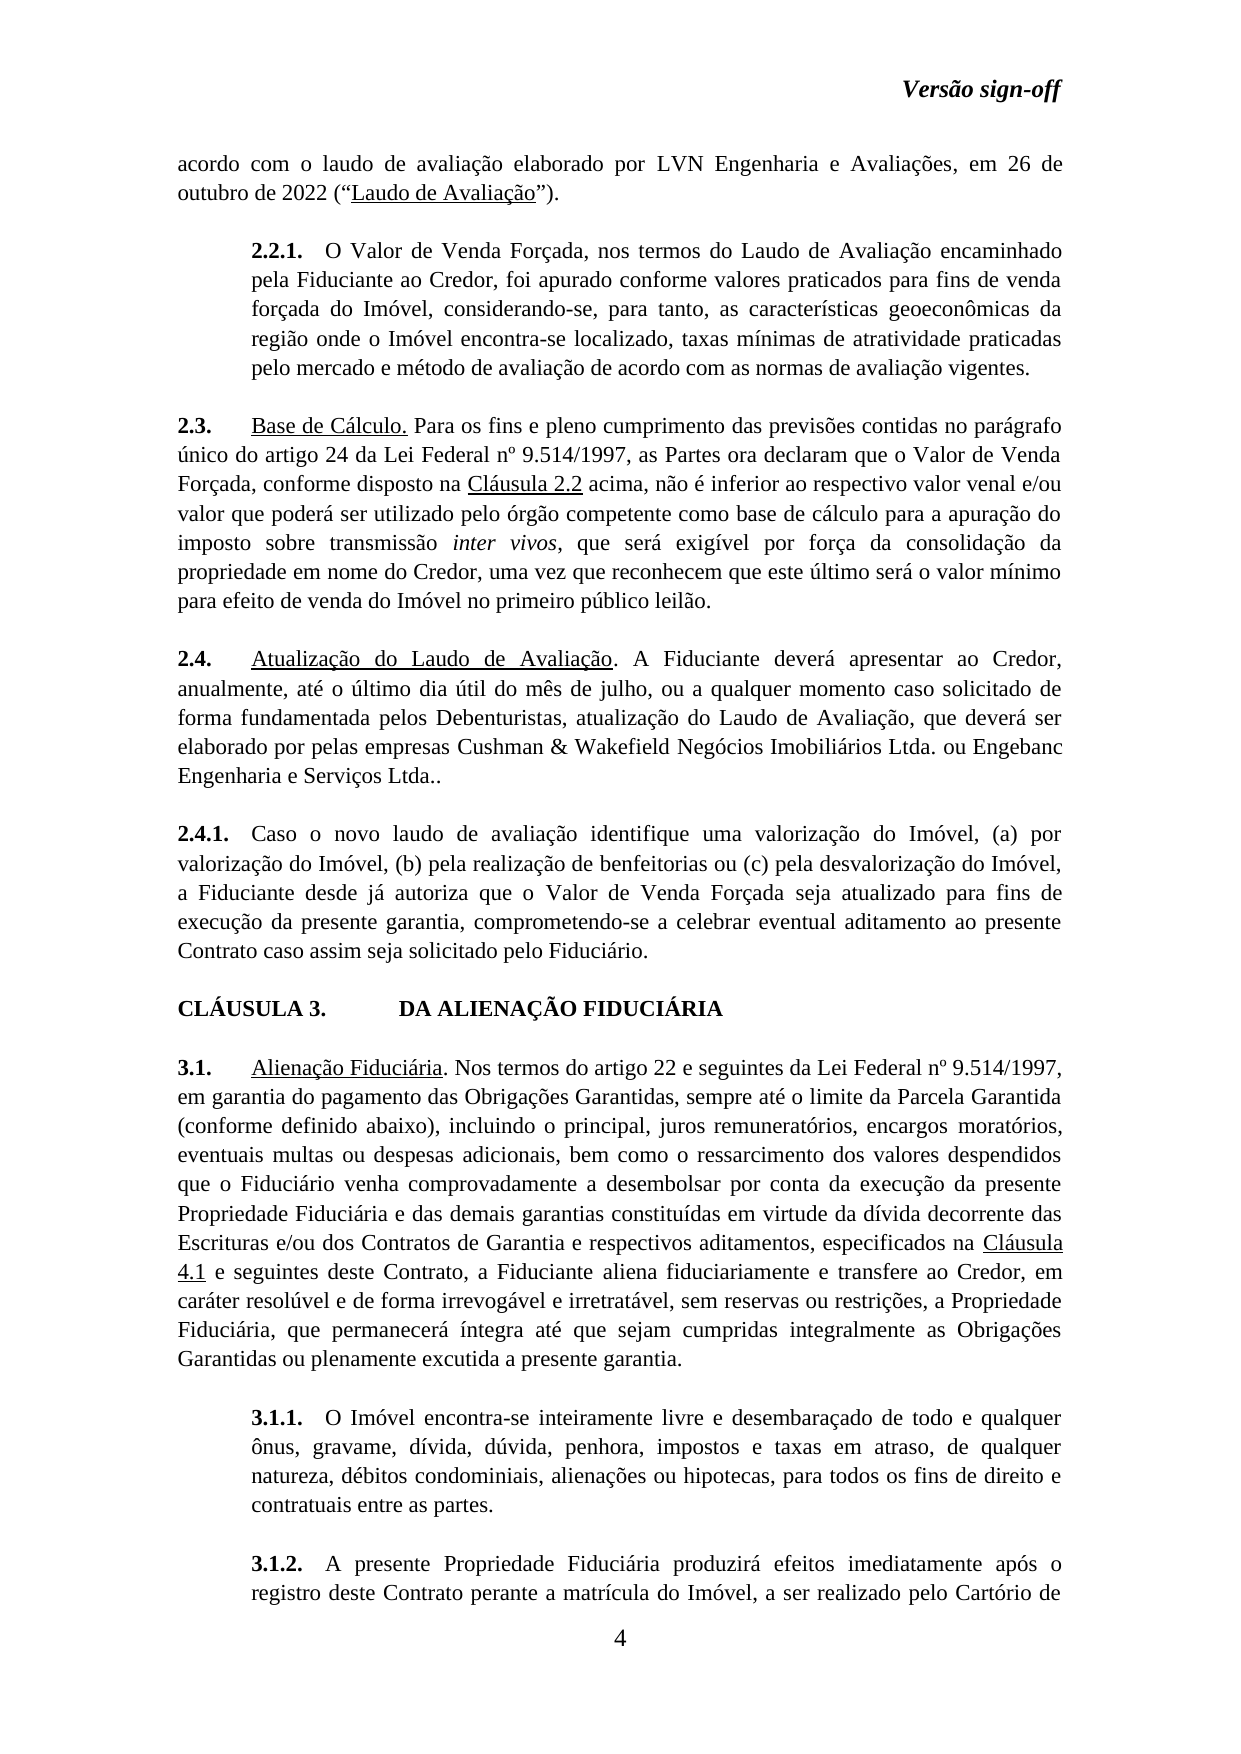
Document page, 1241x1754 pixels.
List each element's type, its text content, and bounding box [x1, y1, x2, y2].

text Base de Cálculo. Para os fins e pleno cumprimento das previsões contidas no parágrafo único do artigo 24 da Lei Federal nº 9.514/1997, as Partes ora declaram que o Valor de Venda Forçada, conforme disposto na Cláusula 2.2 acima, não é inferior ao respectivo valor venal e/ou valor que poderá ser utilizado pelo órgão competente como base de cálculo para a apuração do imposto sobre transmissão inter vivos, que será exigível por força da consolidação da propriedade em nome do Credor, uma vez que reconhecem que este último será o valor mínimo para efeito de venda do Imóvel no primeiro público leilão. [177, 410, 1063, 614]
text Da alienação fiduciária [177, 993, 1063, 1023]
text O Imóvel encontra-se inteiramente livre e desembaraçado de todo e qualquer ônus, gravame, dívida, dúvida, penhora, impostos e taxas em atraso, de qualquer natureza, débitos condominiais, alienações ou hipotecas, para todos os fins de direito e contratuais entre as partes. [251, 1402, 1063, 1518]
text O Valor de Venda Forçada, nos termos do Laudo de Avaliação encaminhado pela Fiduciante ao Credor, foi apurado conforme valores praticados para fins de venda forçada do Imóvel, considerando-se, para tanto, as características geoeconômicas da região onde o Imóvel encontra-se localizado, taxas mínimas de atratividade praticadas pelo mercado e método de avaliação de acordo com as normas de avaliação vigentes. [251, 235, 1063, 381]
text Caso o novo laudo de avaliação identifique uma valorização do Imóvel, (a) por valorização do Imóvel, (b) pela realização de benfeitorias ou (c) pela desvalorização do Imóvel, a Fiduciante desde já autoriza que o Valor de Venda Forçada seja atualizado para fins de execução da presente garantia, comprometendo-se a celebrar eventual aditamento ao presente Contrato caso assim seja solicitado pelo Fiduciário. [177, 818, 1063, 964]
text Alienação Fiduciária. Nos termos do artigo 22 e seguintes da Lei Federal nº 9.514/1997, em garantia do pagamento das Obrigações Garantidas, sempre até o limite da Parcela Garantida (conforme definido abaixo), incluindo o principal, juros remuneratórios, encargos moratórios, eventuais multas ou despesas adicionais, bem como o ressarcimento dos valores despendidos que o Fiduciário venha comprovadamente a desembolsar por conta da execução da presente Propriedade Fiduciária e das demais garantias constituídas em virtude da dívida decorrente das Escrituras e/ou dos Contratos de Garantia e respectivos aditamentos, especificados na Cláusula 4.1 e seguintes deste Contrato, a Fiduciante aliena fiduciariamente e transfere ao Credor, em caráter resolúvel e de forma irrevogável e irretratável, sem reservas ou restrições, a Propriedade Fiduciária, que permanecerá íntegra até que sejam cumpridas integralmente as Obrigações Garantidas ou plenamente excutida a presente garantia. [177, 1052, 1063, 1373]
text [251, 1548, 1063, 1606]
text Atualização do Laudo de Avaliação. A Fiduciante deverá apresentar ao Credor, anualmente, até o último dia útil do mês de julho, ou a qualquer momento caso solicitado de forma fundamentada pelos Debenturistas, atualização do Laudo de Avaliação, que deverá ser elaborado por pelas empresas Cushman & Wakefield Negócios Imobiliários Ltda. ou Engebanc Engenharia e Serviços Ltda.. [177, 643, 1063, 789]
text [177, 148, 1063, 206]
